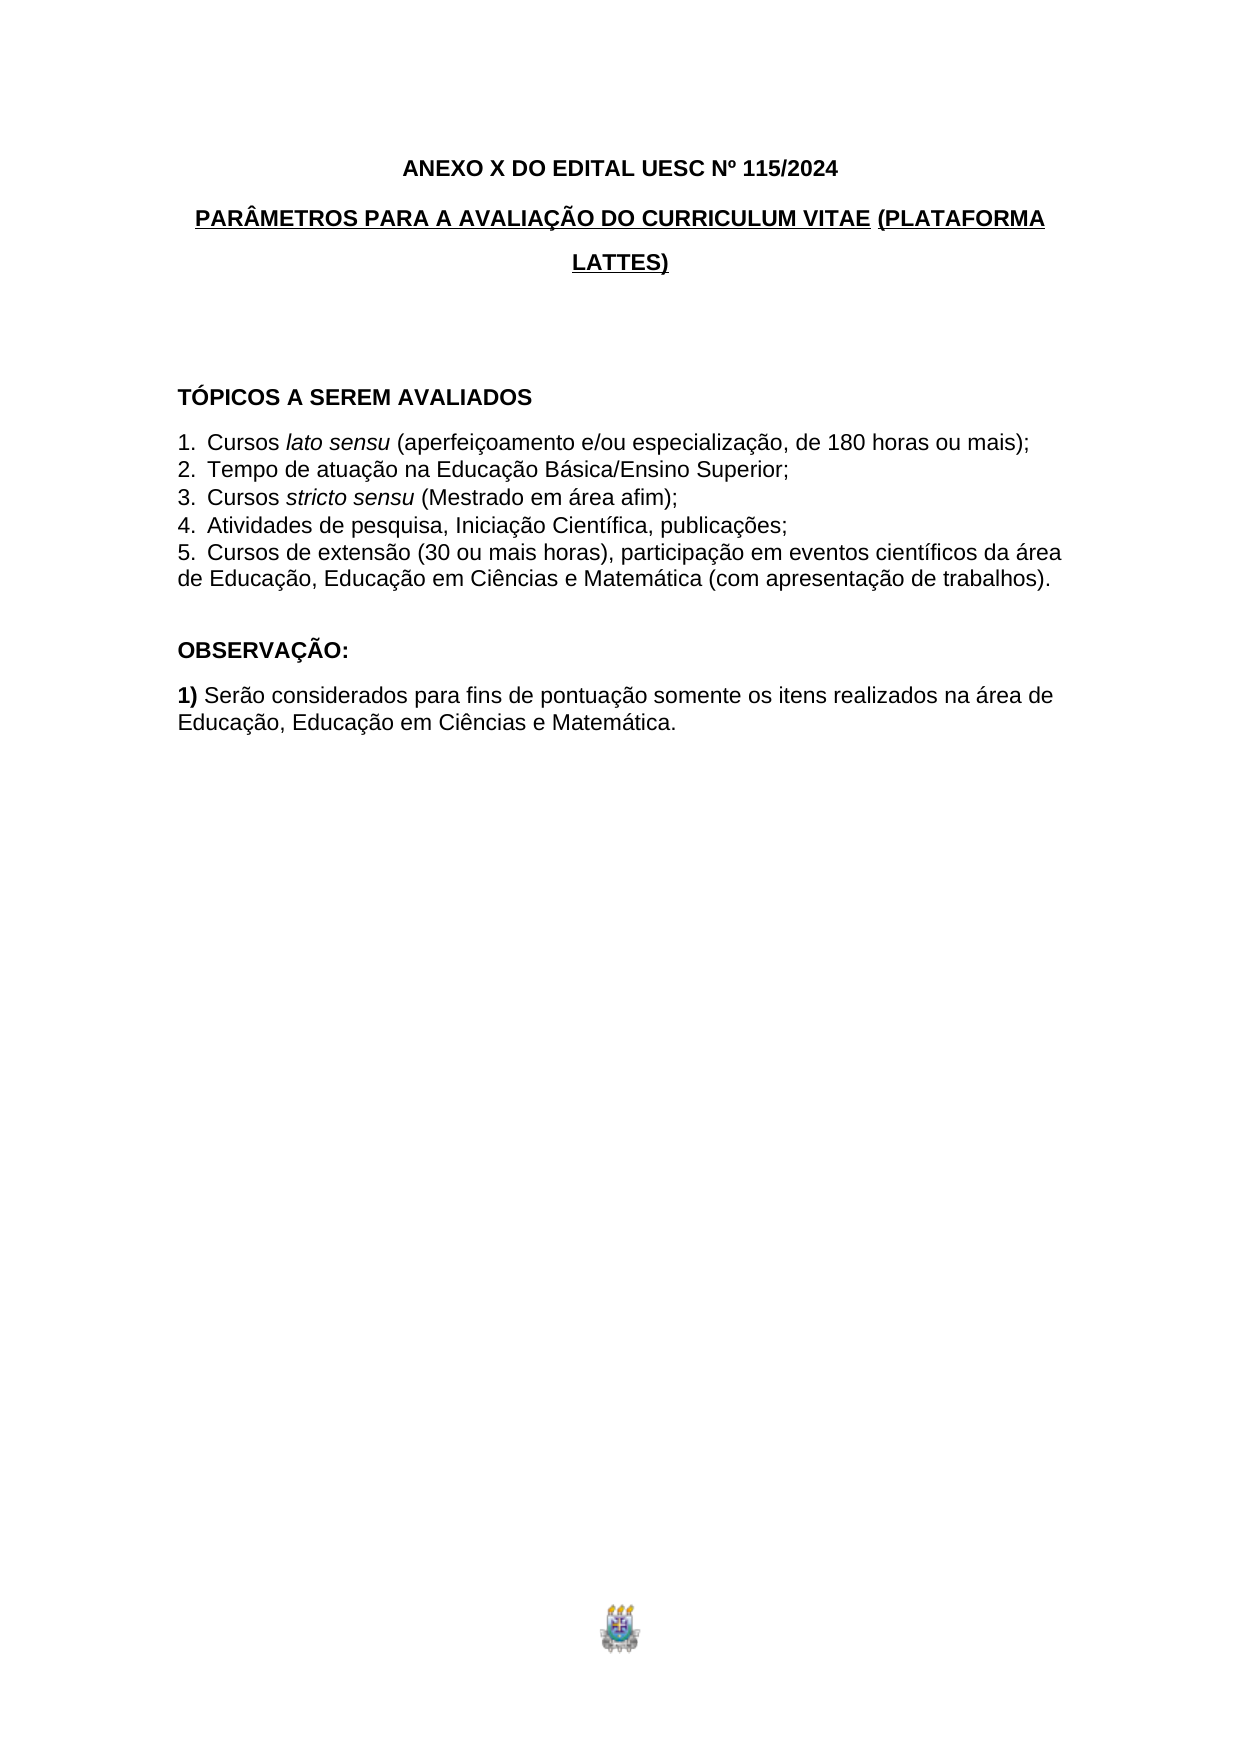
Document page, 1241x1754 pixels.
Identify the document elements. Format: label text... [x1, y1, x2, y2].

list Tempo de atuação na Educação Básica/Ensino Superior; [177, 456, 1063, 482]
text 1) Serão considerados para fins de pontuação somente os itens realizados na área de Educação, Educação em Ciências e Matemática. [177, 682, 1063, 735]
text LATTES) [177, 249, 1063, 275]
text ANEXO X DO EDITAL UESC Nº 115/2024 [177, 154, 1063, 181]
list Cursos de extensão (30 ou mais horas), participação em eventos científicos da área de Educação, Educação em Ciências e Matemática (com apresentação de trabalhos). [177, 539, 1063, 592]
text TÓPICOS A SEREM AVALIADOS [177, 383, 1063, 410]
list Atividades de pesquisa, Iniciação Científica, publicações; [177, 512, 1063, 538]
picture [599, 1603, 641, 1654]
list Cursos lato sensu (aperfeiçoamento e/ou especialização, de 180 horas ou mais); [177, 429, 1063, 455]
text PARÂMETROS PARA A AVALIAÇÃO DO CURRICULUM VITAE (PLATAFORMA [177, 205, 1063, 231]
list Cursos stricto sensu (Mestrado em área afim); [177, 484, 1063, 510]
text OBSERVAÇÃO: [177, 637, 1063, 663]
